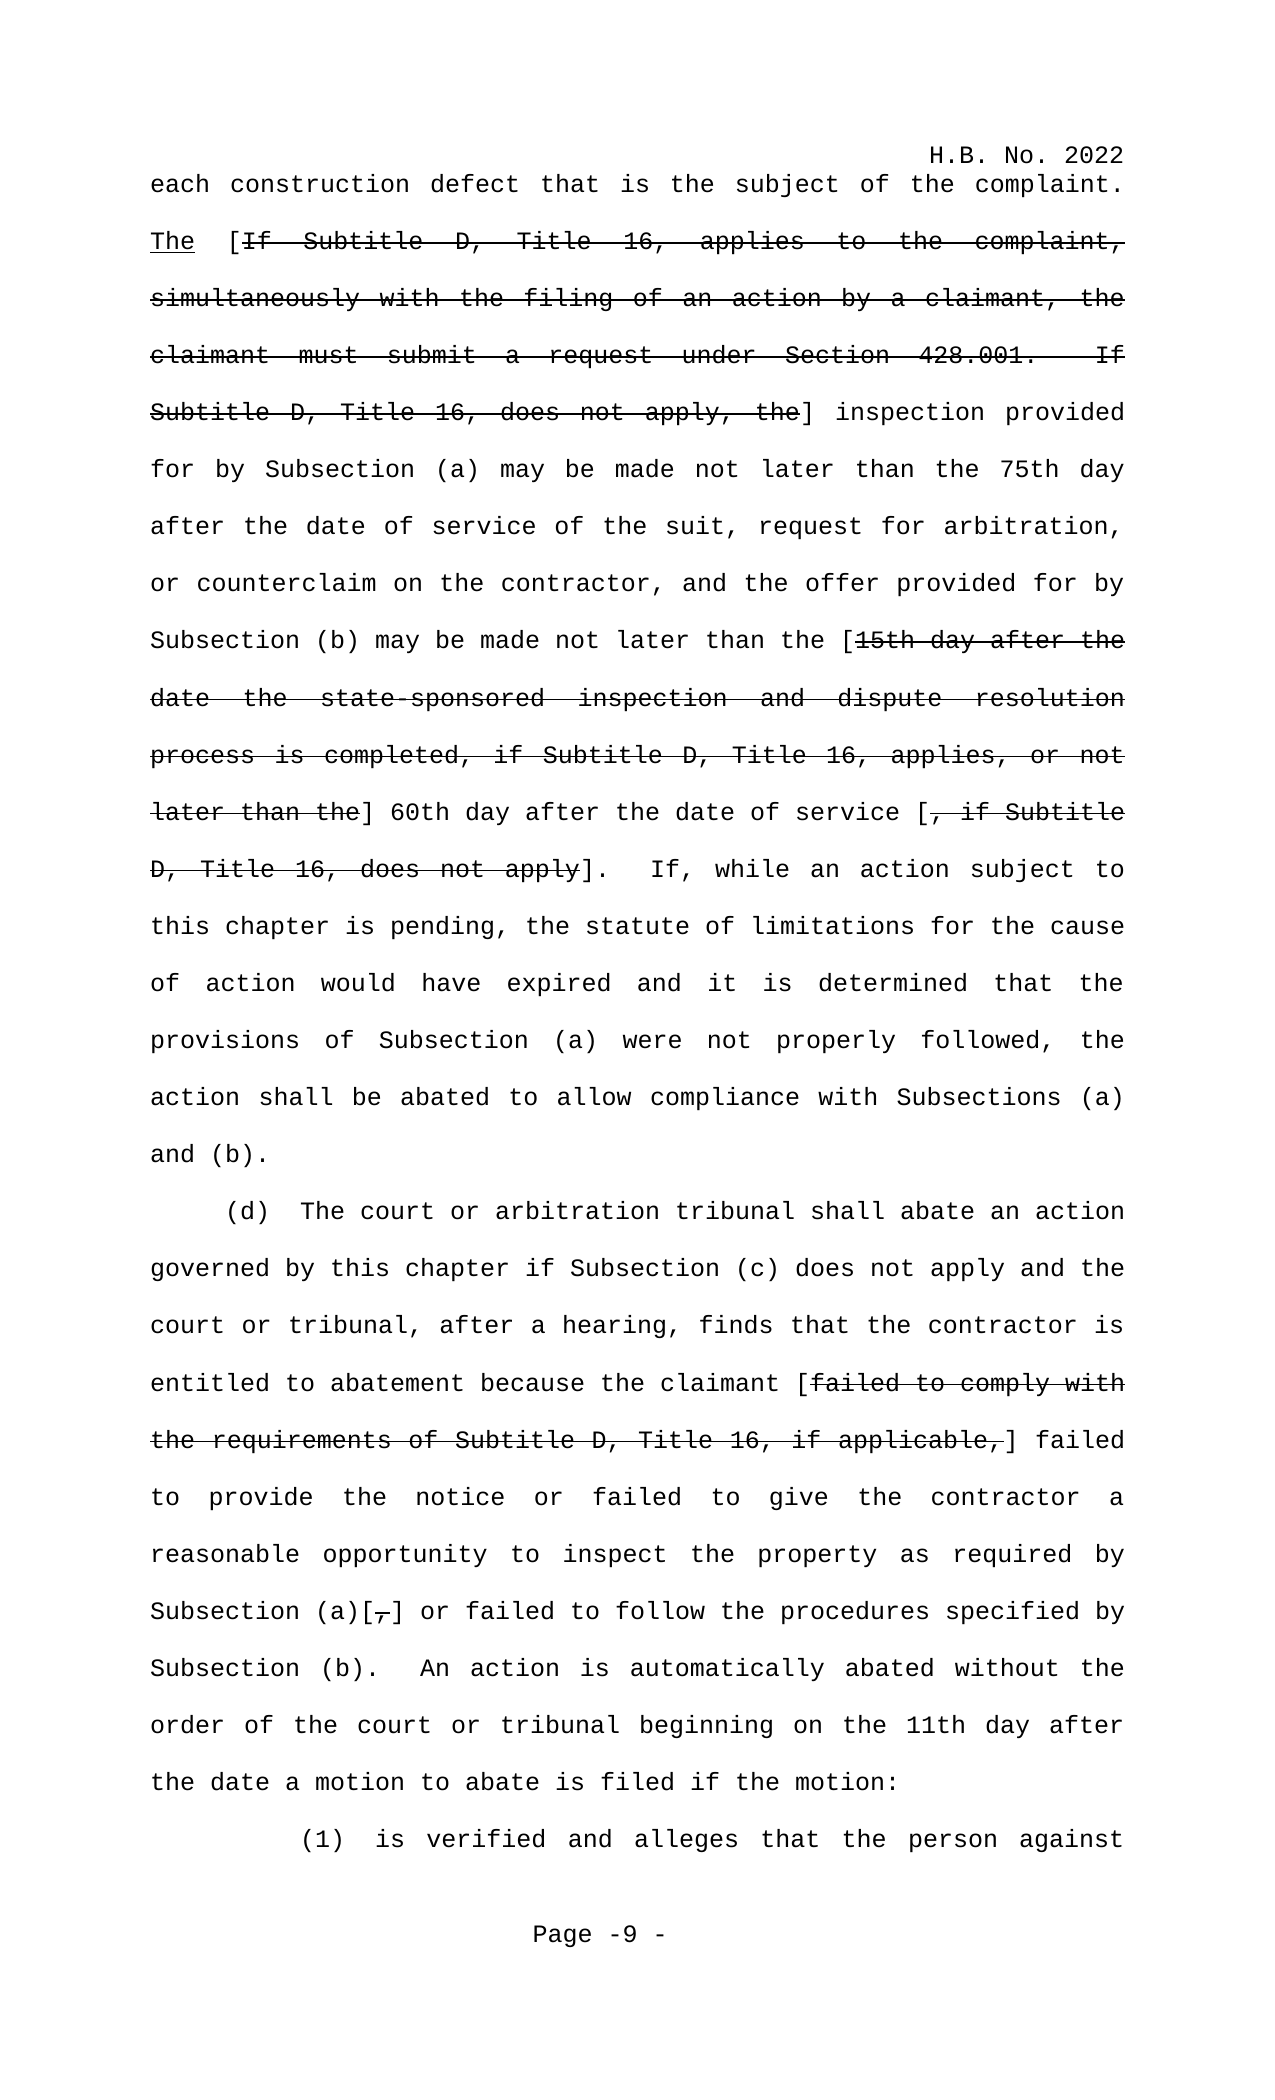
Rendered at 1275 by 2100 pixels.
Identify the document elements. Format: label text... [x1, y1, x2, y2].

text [150, 171, 1125, 299]
text (d) The court or arbitration tribunal shall abate an action governed by this chapter if Subsection (c) does not apply and the court or tribunal, after a hearing, finds that the contractor is entitled to abatement because the claimant [failed to comply with the requirements of Subtitle D, Title 16, if applicable,] failed to provide the notice or failed to give the contractor a reasonable opportunity to inspect the property as required by Subsection (a)[,] or failed to follow the procedures specified by Subsection (b). An action is automatically abated without the order of the court or tribunal beginning on the 11th day after the date a motion to abate is filed if the motion: [150, 1199, 1125, 1798]
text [150, 1827, 1125, 1855]
